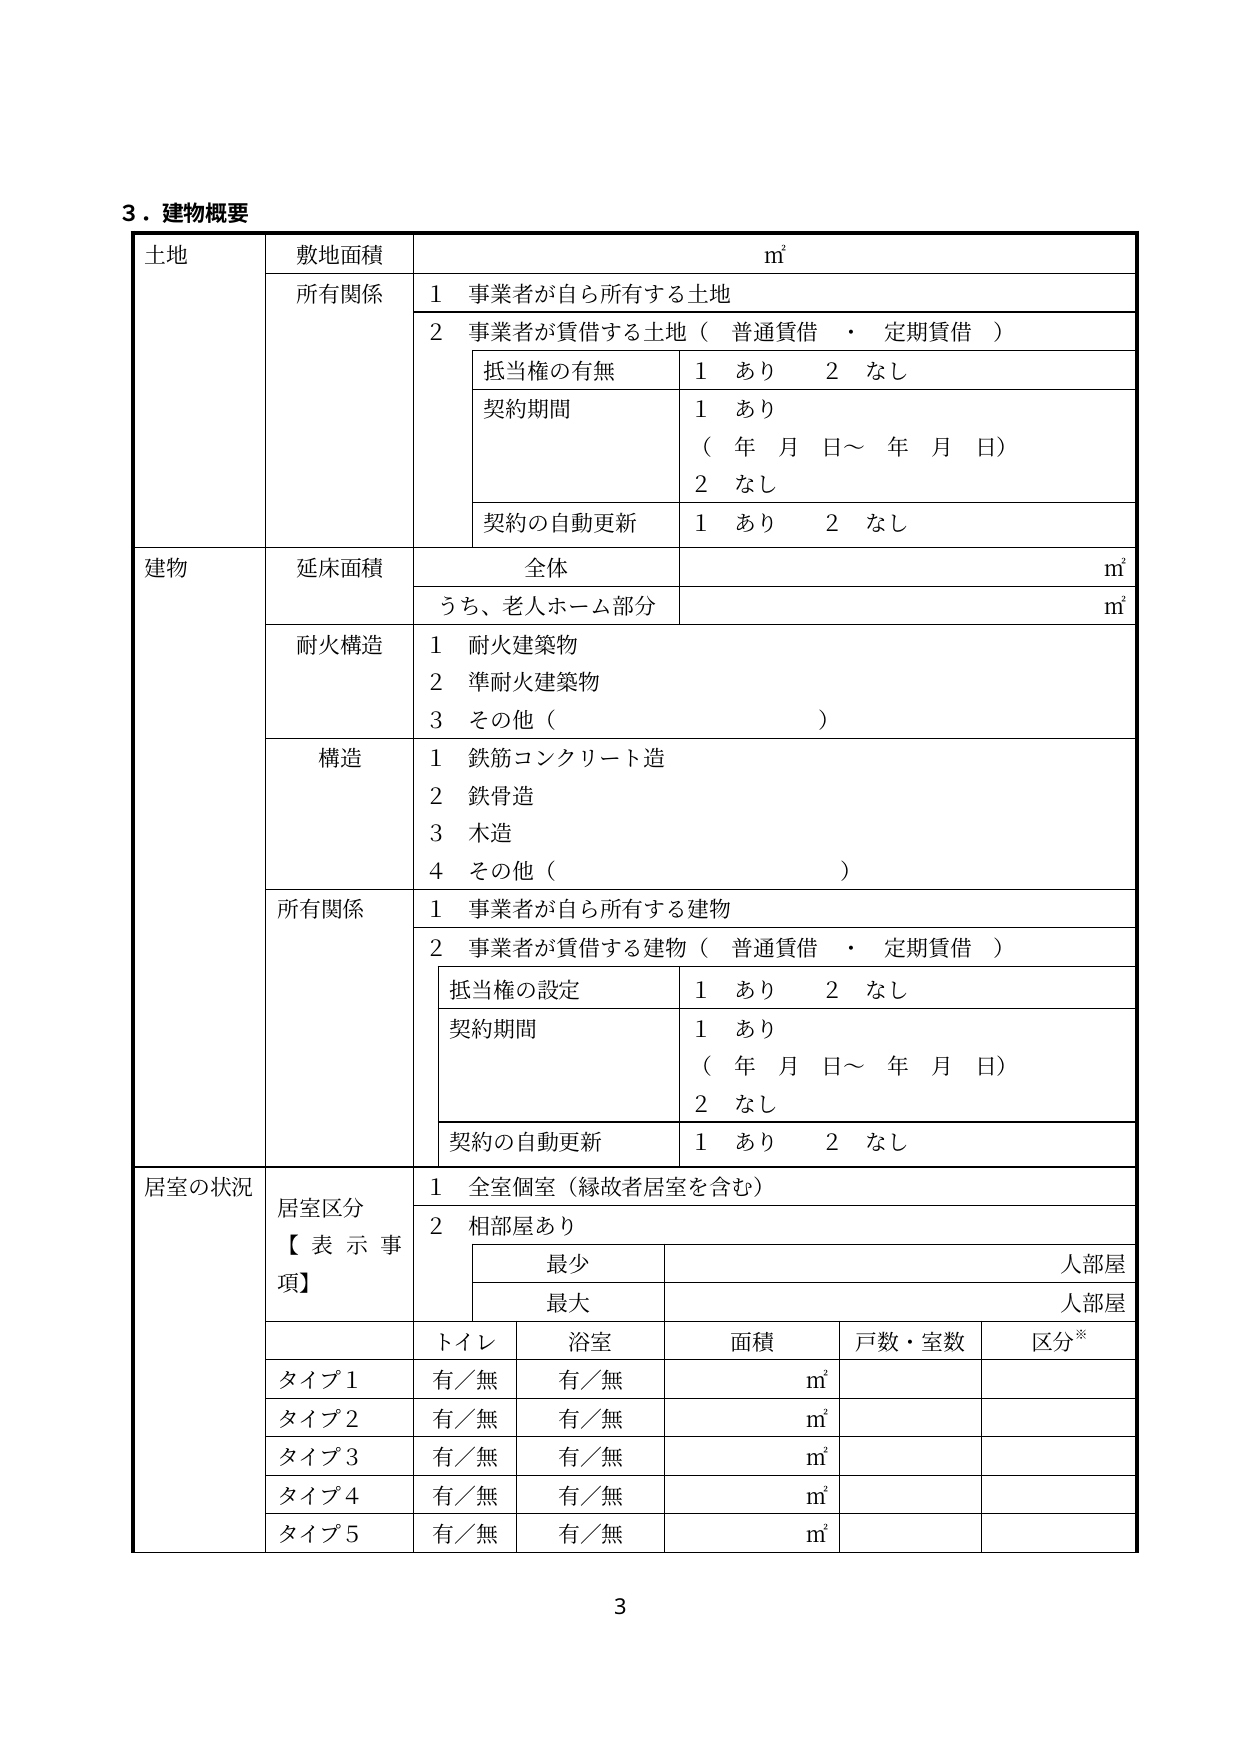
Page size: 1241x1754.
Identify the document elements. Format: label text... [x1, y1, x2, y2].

table_cell 抵当権の設定 [439, 967, 679, 1008]
table_header 敷地面積 [266, 235, 413, 273]
table_cell 建物 [135, 548, 265, 1166]
table_cell 有／無 [517, 1437, 664, 1475]
table_cell 有／無 [517, 1514, 664, 1552]
table_cell 戸数・室数 [840, 1322, 981, 1359]
table_cell 契約期間 [439, 1009, 679, 1121]
table_cell ㎡ [665, 1437, 839, 1475]
table_cell [840, 1476, 981, 1513]
table_cell 居室の状況 [135, 1168, 265, 1552]
table_cell タイプ５ [266, 1514, 413, 1552]
table_cell ㎡ [665, 1399, 839, 1436]
table_cell １ あり ２ なし [680, 967, 1135, 1008]
table_cell ㎡ [680, 548, 1135, 586]
table_cell 有／無 [517, 1360, 664, 1398]
table_cell [840, 1399, 981, 1436]
table_cell 有／無 [414, 1514, 516, 1552]
table_cell タイプ４ [266, 1476, 413, 1513]
table_cell １ あり （ 年 月 日～ 年 月 日） ２ なし [680, 1009, 1135, 1121]
table_cell 有／無 [517, 1476, 664, 1513]
table_cell [982, 1399, 1135, 1436]
table_cell 浴室 [517, 1322, 664, 1359]
table_cell [414, 971, 438, 1166]
table_cell １ 全室個室（縁故者居室を含む） [414, 1168, 1135, 1205]
table_cell ㎡ [665, 1360, 839, 1398]
table_cell 有／無 [414, 1360, 516, 1398]
table_cell [414, 350, 472, 547]
table_cell 延床面積 [266, 548, 413, 624]
table_cell [840, 1514, 981, 1552]
table_cell １ 鉄筋コンクリート造 ２ 鉄骨造 ３ 木造 ４ その他（ ） [414, 739, 1135, 889]
table_cell １ 事業者が自ら所有する土地 [414, 274, 1135, 311]
table_cell １ 耐火建築物 ２ 準耐火建築物 ３ その他（ ） [414, 625, 1135, 738]
table_cell 全体 [414, 548, 679, 586]
table_cell [982, 1360, 1135, 1398]
table_cell ㎡ [665, 1476, 839, 1513]
table_cell 所有関係 [266, 274, 413, 547]
table_cell １ あり ２ なし [680, 503, 1135, 547]
table_cell １ あり ２ なし [680, 1123, 1135, 1166]
table_cell 構造 [266, 739, 413, 889]
table_cell 最大 [473, 1283, 664, 1321]
table_cell 有／無 [517, 1399, 664, 1436]
table_cell 有／無 [414, 1399, 516, 1436]
table_cell [982, 1514, 1135, 1552]
table_header ㎡ [414, 235, 1135, 273]
table_cell 区分※ [982, 1322, 1135, 1359]
table_cell タイプ２ [266, 1399, 413, 1436]
table_cell 有／無 [414, 1437, 516, 1475]
table_cell 抵当権の有無 [473, 351, 679, 388]
table_cell タイプ３ [266, 1437, 413, 1475]
table_cell 面積 [665, 1322, 839, 1359]
table_cell [840, 1360, 981, 1398]
table_cell １ あり ２ なし [680, 351, 1135, 388]
text ３．建物概要 [118, 193, 1122, 231]
table_cell [982, 1476, 1135, 1513]
table_cell トイレ [414, 1322, 516, 1359]
table_cell 居室区分 【表示事項】 [266, 1168, 413, 1321]
table_cell ㎡ [680, 587, 1135, 624]
table_cell ２ 事業者が賃借する土地（ 普通賃借 ・ 定期賃借 ） [414, 313, 1135, 350]
table_cell [982, 1437, 1135, 1475]
table_cell ２ 相部屋あり [414, 1206, 1135, 1243]
table_header 土地 [135, 235, 265, 547]
table_cell 有／無 [414, 1476, 516, 1513]
table_cell ２ 事業者が賃借する建物（ 普通賃借 ・ 定期賃借 ） [414, 928, 1135, 966]
table_cell [840, 1437, 981, 1475]
table_cell うち、老人ホーム部分 [414, 587, 679, 624]
table_cell １ あり （ 年 月 日～ 年 月 日） ２ なし [680, 390, 1135, 502]
table_cell 人部屋 [665, 1283, 1135, 1321]
table_cell 契約の自動更新 [473, 503, 679, 547]
table_cell ㎡ [665, 1514, 839, 1552]
table_cell タイプ１ [266, 1360, 413, 1398]
table_cell 契約の自動更新 [439, 1123, 679, 1166]
table_cell 人部屋 [665, 1245, 1135, 1282]
table_cell [414, 1244, 472, 1321]
table_cell 耐火構造 [266, 625, 413, 738]
table_cell 契約期間 [473, 390, 679, 502]
table_cell [266, 1322, 413, 1359]
table_cell １ 事業者が自ら所有する建物 [414, 890, 1135, 927]
table_cell 最少 [473, 1245, 664, 1282]
table_cell 所有関係 [266, 890, 413, 1166]
